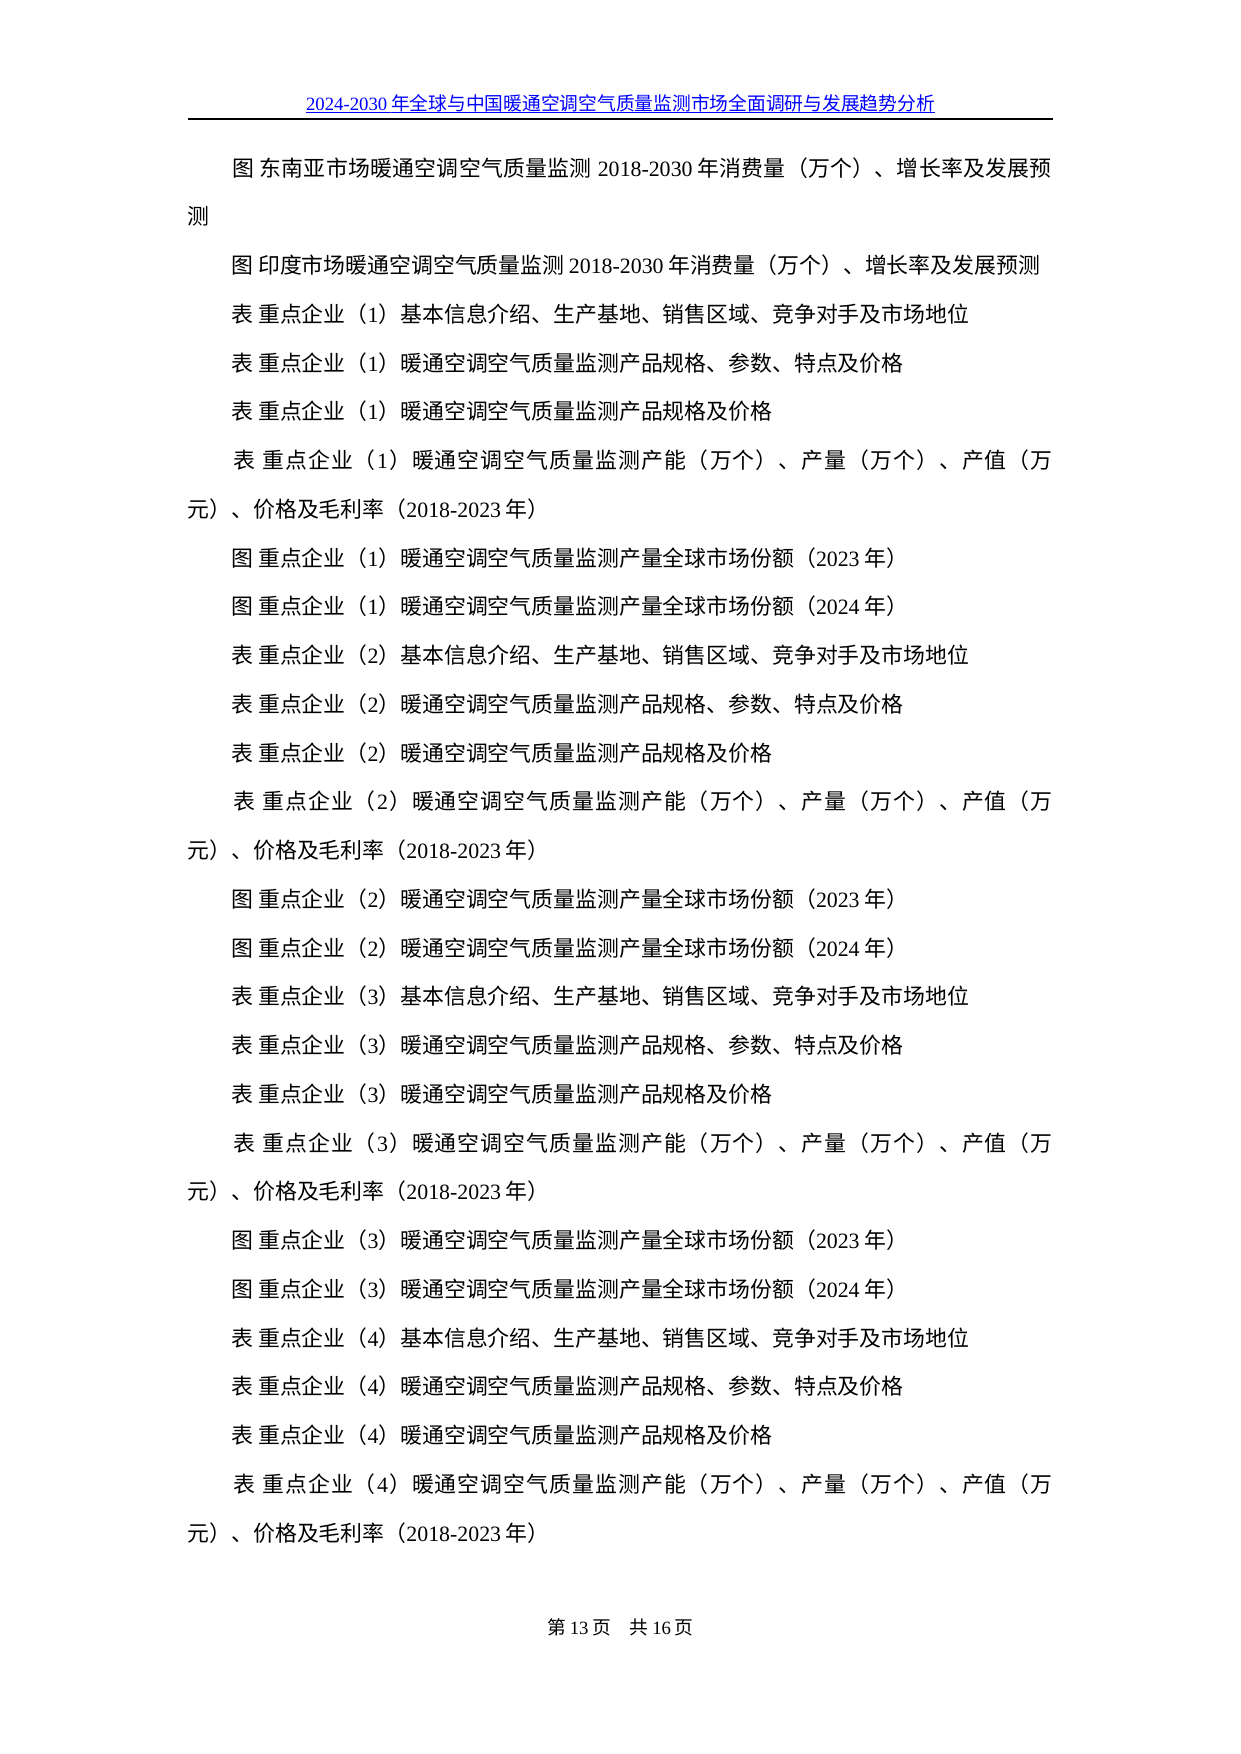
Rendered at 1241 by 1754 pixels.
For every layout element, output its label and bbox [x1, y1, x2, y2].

text [187, 150, 1053, 1548]
